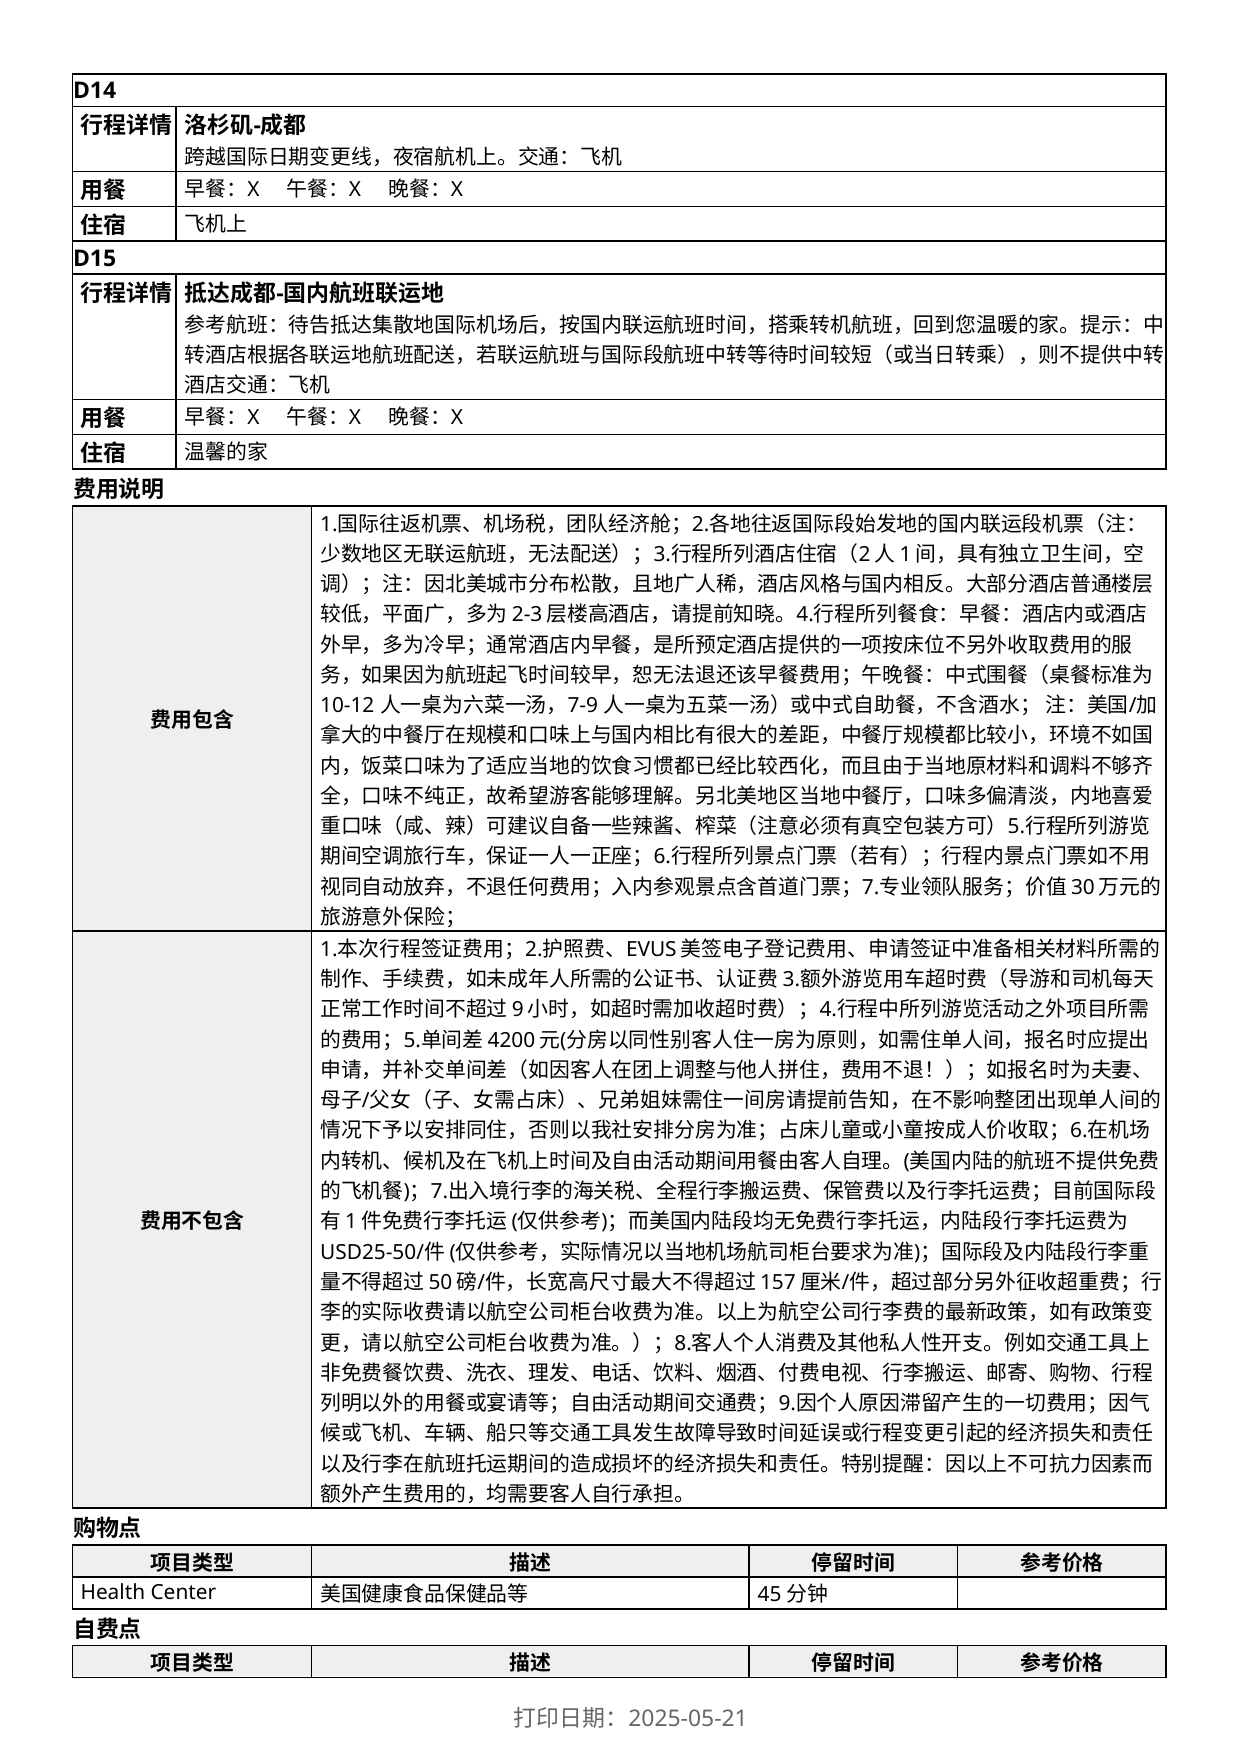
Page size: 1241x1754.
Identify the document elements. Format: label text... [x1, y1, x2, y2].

text 费用说明 [73, 471, 1167, 504]
table_header 描述 [312, 1546, 748, 1576]
table_header 描述 [312, 1646, 748, 1676]
table_header 参考价格 [958, 1646, 1165, 1676]
table_cell 早餐：X 午餐：X 晚餐：X [177, 172, 1165, 206]
table_cell D15 [73, 242, 1165, 273]
table_cell 费用不包含 [73, 932, 311, 1507]
table_cell 45 分钟 [750, 1578, 957, 1608]
table_cell 飞机上 [177, 207, 1165, 240]
table_header 费用包含 [73, 507, 311, 930]
table_cell 美国健康食品保健品等 [312, 1578, 748, 1608]
table_cell 1.本次行程签证费用； [312, 932, 1165, 1507]
table_cell 住宿 [73, 435, 175, 468]
table_cell 洛杉矶-成都 跨越国际日期变更线，夜宿航机上。 [177, 107, 1165, 171]
table_header 项目类型 [73, 1546, 311, 1576]
table_cell 住宿 [73, 207, 175, 240]
table_header 1.国际往返机票、机场税，团队经济舱； [312, 507, 1165, 930]
table_cell 行程详情 [73, 275, 175, 399]
table_cell 早餐：X 午餐：X 晚餐：X [177, 400, 1165, 433]
text 购物点 [73, 1510, 1167, 1543]
table_header 项目类型 [73, 1646, 311, 1676]
table_cell 抵达成都-国内航班联运地 参考航班：待告 [177, 275, 1165, 399]
table_cell 温馨的家 [177, 435, 1165, 468]
table_cell Health Center [73, 1578, 311, 1608]
table_cell D14 [73, 75, 1165, 106]
table_cell 用餐 [73, 400, 175, 433]
table_header 参考价格 [958, 1546, 1165, 1576]
table_cell [958, 1578, 1165, 1608]
table_header 停留时间 [750, 1646, 957, 1676]
text 自费点 [73, 1610, 1167, 1644]
table_header 停留时间 [750, 1546, 957, 1576]
table_cell 行程详情 [73, 107, 175, 171]
table_cell 用餐 [73, 172, 175, 206]
